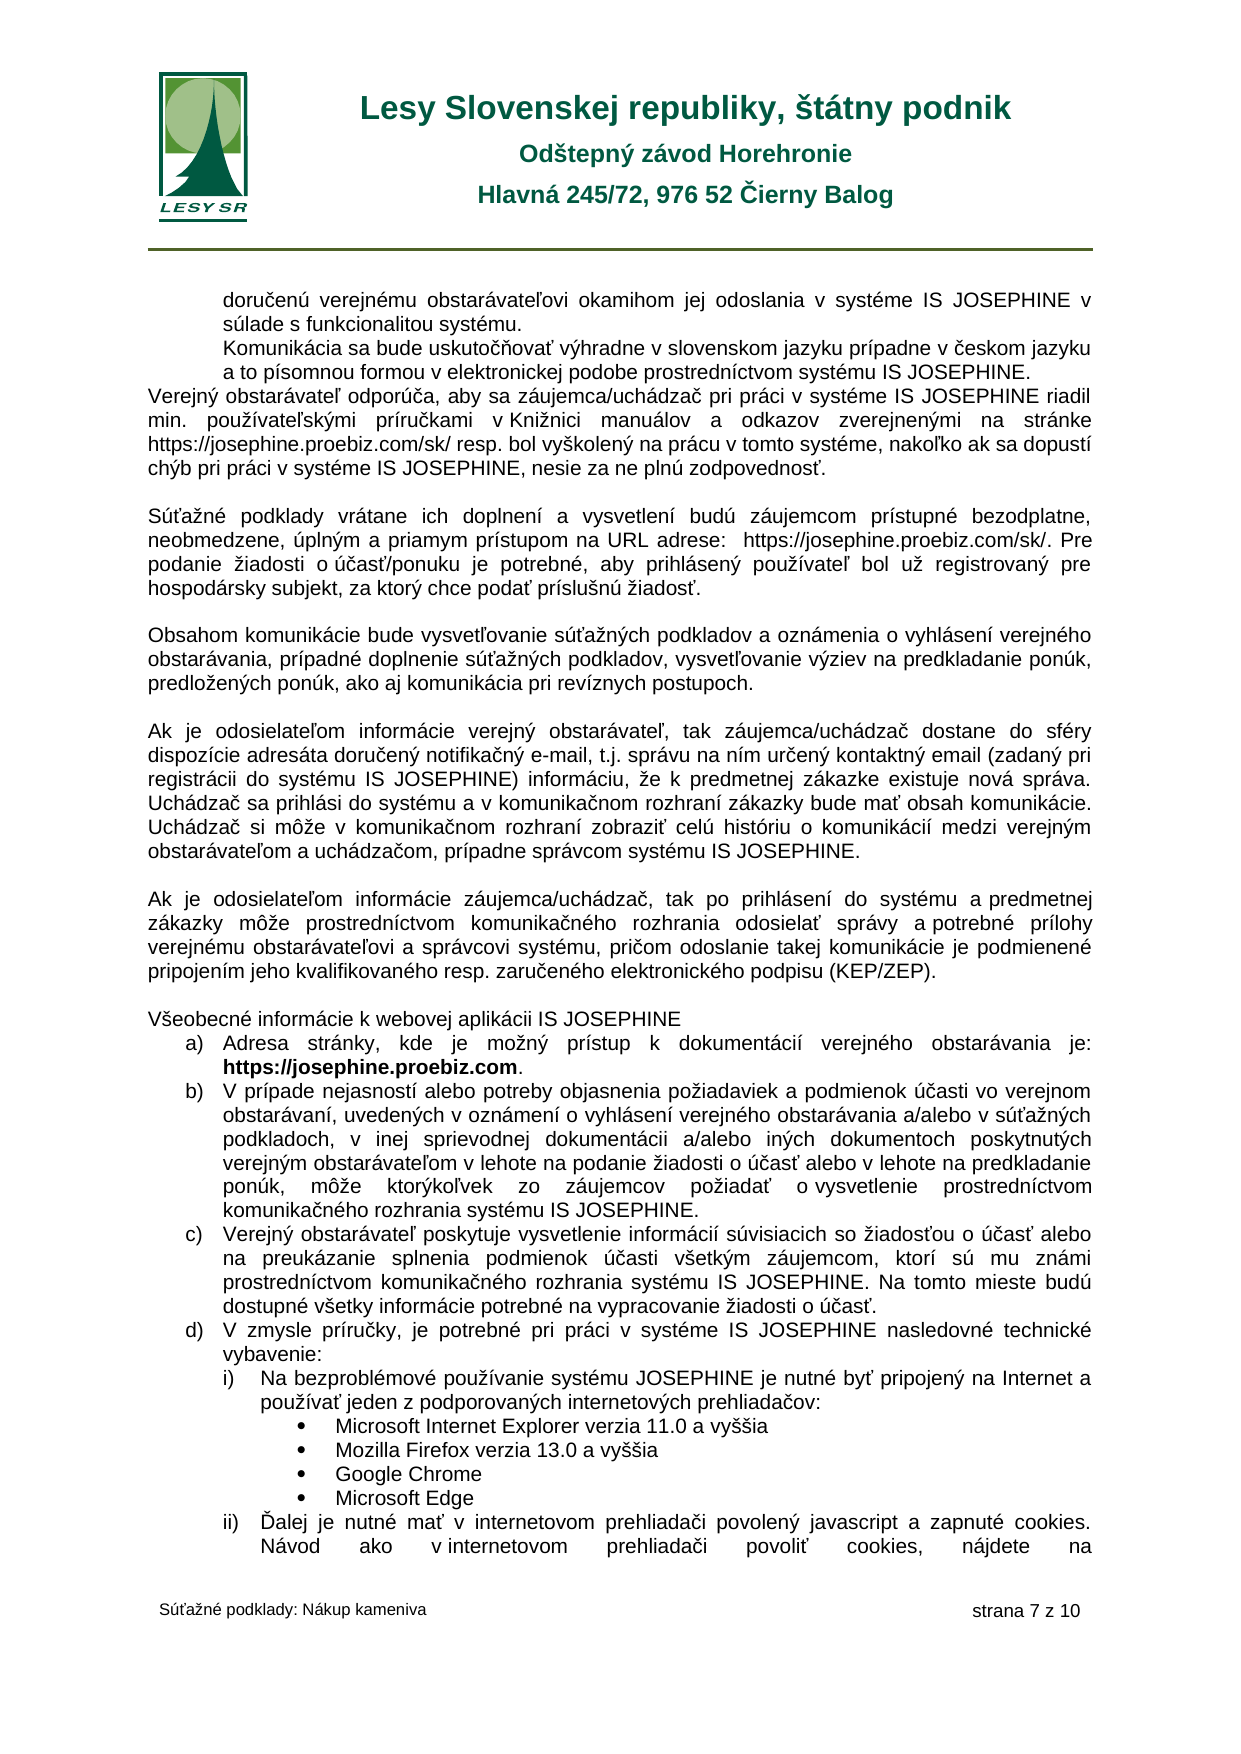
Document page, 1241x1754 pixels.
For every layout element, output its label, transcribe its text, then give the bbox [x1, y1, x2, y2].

list Verejný obstarávateľ poskytuje vysvetlenie informácií súvisiacich so žiadosťou o účasť alebo na preukázanie splnenia podmienok účasti všetkým záujemcom, ktorí sú mu známi prostredníctvom komunikačného rozhrania systému IS JOSEPHINE. Na tomto mieste budú dostupné všetky informácie potrebné na vypracovanie žiadosti o účasť. [185, 1222, 1093, 1318]
list V zmysle príručky, je potrebné pri práci v systéme IS JOSEPHINE nasledovné technické vybavenie: [185, 1318, 1093, 1366]
list V prípade nejasností alebo potreby objasnenia požiadaviek a podmienok účasti vo verejnom obstarávaní, uvedených v oznámení o vyhlásení verejného obstarávania a/alebo v súťažných podkladoch, v inej sprievodnej dokumentácii a/alebo iných dokumentoch poskytnutých verejným obstarávateľom v lehote na podanie žiadosti o účasť alebo v lehote na predkladanie ponúk, môže ktorýkoľvek zo záujemcov požiadať o vysvetlenie prostredníctvom komunikačného rozhrania systému IS JOSEPHINE. [185, 1078, 1093, 1222]
list Komunikácia sa bude uskutočňovať výhradne v slovenskom jazyku prípadne v českom jazyku a to písomnou formou v elektronickej podobe prostredníctvom systému IS JOSEPHINE. [223, 336, 1093, 384]
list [185, 288, 1093, 336]
text Ak je odosielateľom informácie verejný obstarávateľ, tak záujemca/uchádzač dostane do sféry dispozície adresáta doručený notifikačný e-mail, t.j. správu na ním určený kontaktný email (zadaný pri registrácii do systému IS JOSEPHINE) informáciu, že k predmetnej zákazke existuje nová správa. Uchádzač sa prihlási do systému a v komunikačnom rozhraní zákazky bude mať obsah komunikácie. Uchádzač si môže v komunikačnom rozhraní zobraziť celú históriu o komunikácií medzi verejným obstarávateľom a uchádzačom, prípadne správcom systému IS JOSEPHINE. [148, 719, 1093, 863]
text Verejný obstarávateľ odporúča, aby sa záujemca/uchádzač pri práci v systéme IS JOSEPHINE riadil min. používateľskými príručkami v Knižnici manuálov a odkazov zverejnenými na stránke https://josephine.proebiz.com/sk/ resp. bol vyškolený na prácu v tomto systéme, nakoľko ak sa dopustí chýb pri práci v systéme IS JOSEPHINE, nesie za ne plnú zodpovednosť. [148, 384, 1093, 479]
list Microsoft Edge [298, 1486, 1093, 1510]
list Google Chrome [298, 1462, 1093, 1486]
list Adresa stránky, kde je možný prístup k dokumentácií verejného obstarávania je: https://josephine.proebiz.com. [185, 1031, 1093, 1078]
list Na bezproblémové používanie systému JOSEPHINE je nutné byť pripojený na Internet a používať jeden z podporovaných internetových prehliadačov: [223, 1366, 1093, 1414]
text Ak je odosielateľom informácie záujemca/uchádzač, tak po prihlásení do systému a predmetnej zákazky môže prostredníctvom komunikačného rozhrania odosielať správy a potrebné prílohy verejnému obstarávateľovi a správcovi systému, pričom odoslanie takej komunikácie je podmienené pripojením jeho kvalifikovaného resp. zaručeného elektronického podpisu (KEP/ZEP). [148, 887, 1093, 983]
list Mozilla Firefox verzia 13.0 a vyššia [298, 1438, 1093, 1462]
text Obsahom komunikácie bude vysvetľovanie súťažných podkladov a oznámenia o vyhlásení verejného obstarávania, prípadné doplnenie súťažných podkladov, vysvetľovanie výziev na predkladanie ponúk, predložených ponúk, ako aj komunikácia pri revíznych postupoch. [148, 623, 1093, 695]
text Súťažné podklady vrátane ich doplnení a vysvetlení budú záujemcom prístupné bezodplatne, neobmedzene, úplným a priamym prístupom na URL adrese: https://josephine.proebiz.com/sk/. Pre podanie žiadosti o účasť/ponuku je potrebné, aby prihlásený používateľ bol už registrovaný pre hospodársky subjekt, za ktorý chce podať príslušnú žiadosť. [148, 503, 1093, 599]
text Všeobecné informácie k webovej aplikácii IS JOSEPHINE [148, 1007, 1093, 1031]
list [223, 1510, 1093, 1558]
list Microsoft Internet Explorer verzia 11.0 a vyššia [298, 1414, 1093, 1438]
